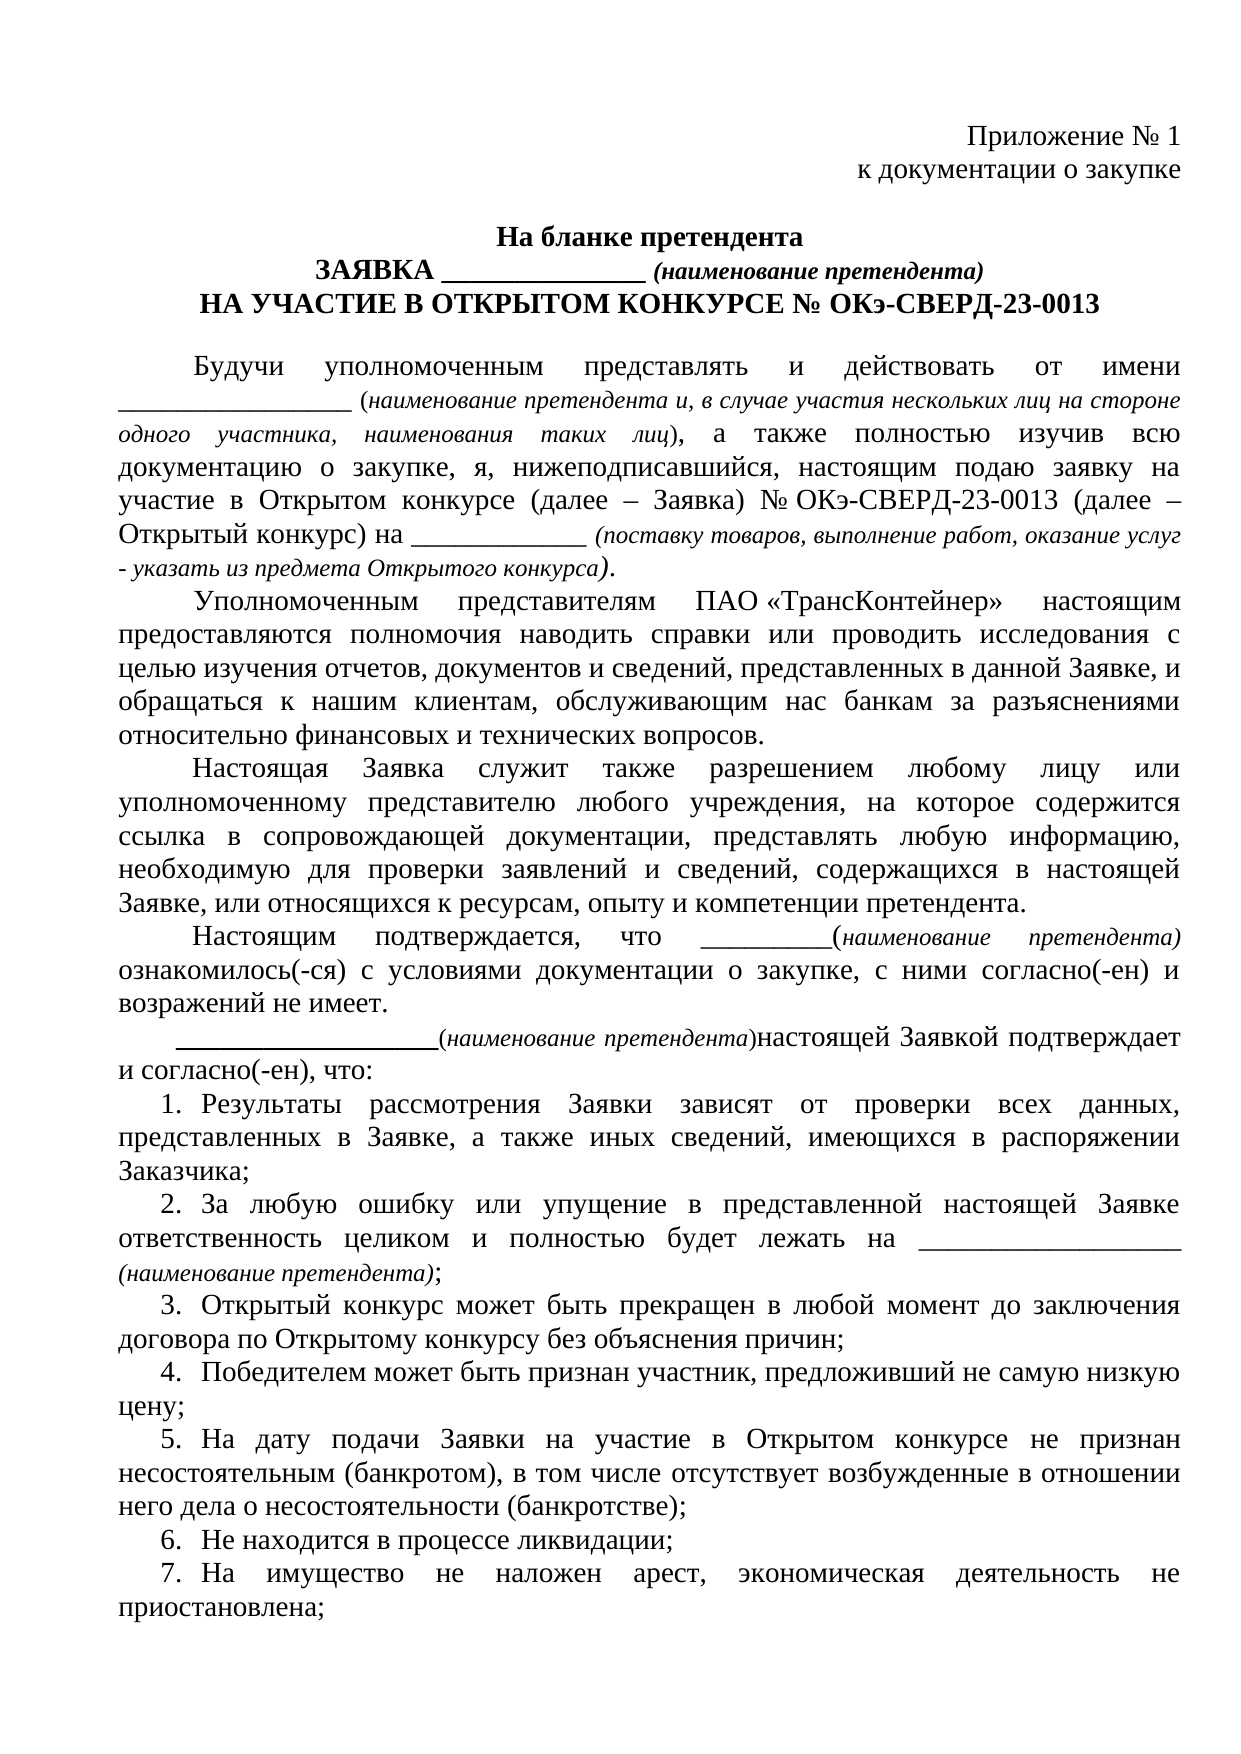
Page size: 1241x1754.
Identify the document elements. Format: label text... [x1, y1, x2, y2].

list Не находится в процессе ликвидации; [118, 1522, 1181, 1556]
list На дату подачи Заявки на участие в Открытом конкурсе не признан несостоятельным (банкротом), в том числе отсутствует возбужденные в отношении него дела о несостоятельности (банкротстве); [118, 1421, 1181, 1522]
list Победителем может быть признан участник, предложивший не самую низкую цену; [118, 1354, 1181, 1421]
text НА УЧАСТИЕ В ОТКРЫТОМ КОНКУРСЕ № ОКэ-СВЕРД-23-0013 [118, 286, 1181, 319]
text __________________(наименование претендента)настоящей Заявкой подтверждает и согласно(-ен), что: [118, 1019, 1181, 1086]
text Настоящая Заявка служит также разрешением любому лицу или уполномоченному представителю любого учреждения, на которое содержится ссылка в сопровождающей документации, представлять любую информацию, необходимую для проверки заявлений и сведений, содержащихся в настоящей Заявке, или относящихся к ресурсам, опыту и компетенции претендента. [118, 751, 1181, 918]
text Будучи уполномоченным представлять и действовать от имени ________________ (наименование претендента и, в случае участия нескольких лиц на стороне одного участника, наименования таких лиц), а также полностью изучив всю документацию о закупке, я, нижеподписавшийся, настоящим подаю заявку на участие в Открытом конкурсе (далее – Заявка) № ОКэ-СВЕРД-23-0013 (далее – Открытый конкурс) на ____________ (поставку товаров, выполнение работ, оказание услуг - указать из предмета Открытого конкурса). [118, 348, 1181, 583]
text ЗАЯВКА ______________ (наименование претендента) [118, 252, 1181, 286]
list Результаты рассмотрения Заявки зависят от проверки всех данных, представленных в Заявке, а также иных сведений, имеющихся в распоряжении Заказчика; [118, 1086, 1181, 1187]
list Открытый конкурс может быть прекращен в любой момент до заключения договора по Открытому конкурсу без объяснения причин; [118, 1287, 1181, 1354]
text На бланке претендента [118, 219, 1181, 252]
text к документации о закупке [118, 152, 1181, 185]
text Уполномоченным представителям ПАО «ТрансКонтейнер» настоящим предоставляются полномочия наводить справки или проводить исследования с целью изучения отчетов, документов и сведений, представленных в данной Заявке, и обращаться к нашим клиентам, обслуживающим нас банкам за разъяснениями относительно финансовых и технических вопросов. [118, 583, 1181, 751]
text Настоящим подтверждается, что _________(наименование претендента) ознакомилось(-ся) с условиями документации о закупке, с ними согласно(-ен) и возражений не имеет. [118, 918, 1181, 1019]
text Приложение № 1 [118, 118, 1181, 152]
list На имущество не наложен арест, экономическая деятельность не приостановлена; [118, 1556, 1181, 1623]
list За любую ошибку или упущение в представленной настоящей Заявке ответственность целиком и полностью будет лежать на __________________ (наименование претендента); [118, 1187, 1181, 1287]
